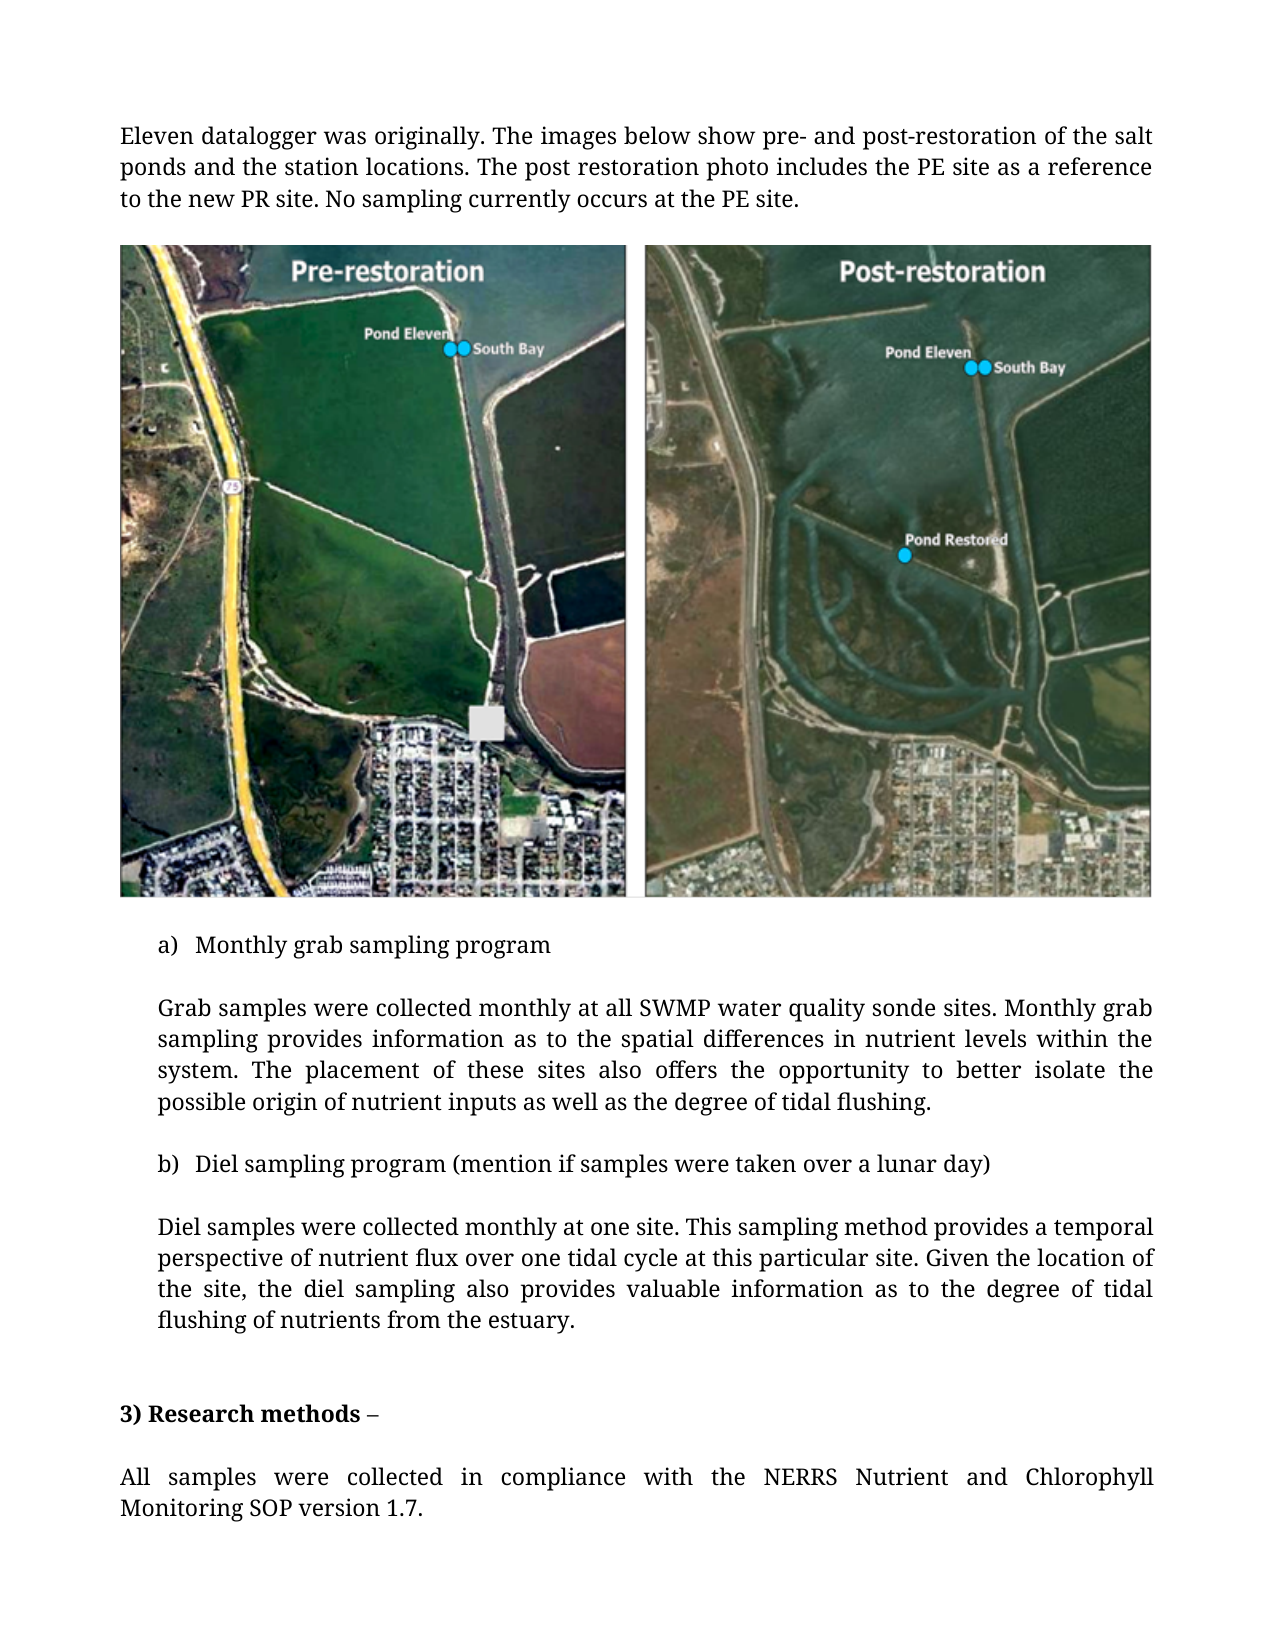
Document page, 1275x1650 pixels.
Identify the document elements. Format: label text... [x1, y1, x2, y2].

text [120, 120, 1155, 214]
list Diel sampling program (mention if samples were taken over a lunar day) [157, 1148, 1155, 1179]
picture [120, 245, 1153, 899]
text Diel samples were collected monthly at one site. This sampling method provides a temporal perspective of nutrient flux over one tidal cycle at this particular site. Given the location of the site, the diel sampling also provides valuable information as to the degree of tidal flushing of nutrients from the estuary. [157, 1211, 1155, 1336]
text 3) Research methods – [120, 1398, 1155, 1429]
text All samples were collected in compliance with the NERRS Nutrient and Chlorophyll Monitoring SOP version 1.7. [120, 1461, 1155, 1523]
text Grab samples were collected monthly at all SWMP water quality sonde sites. Monthly grab sampling provides information as to the spatial differences in nutrient levels within the system. The placement of these sites also offers the opportunity to better isolate the possible origin of nutrient inputs as well as the degree of tidal flushing. [157, 992, 1155, 1117]
list Monthly grab sampling program [157, 929, 1155, 961]
